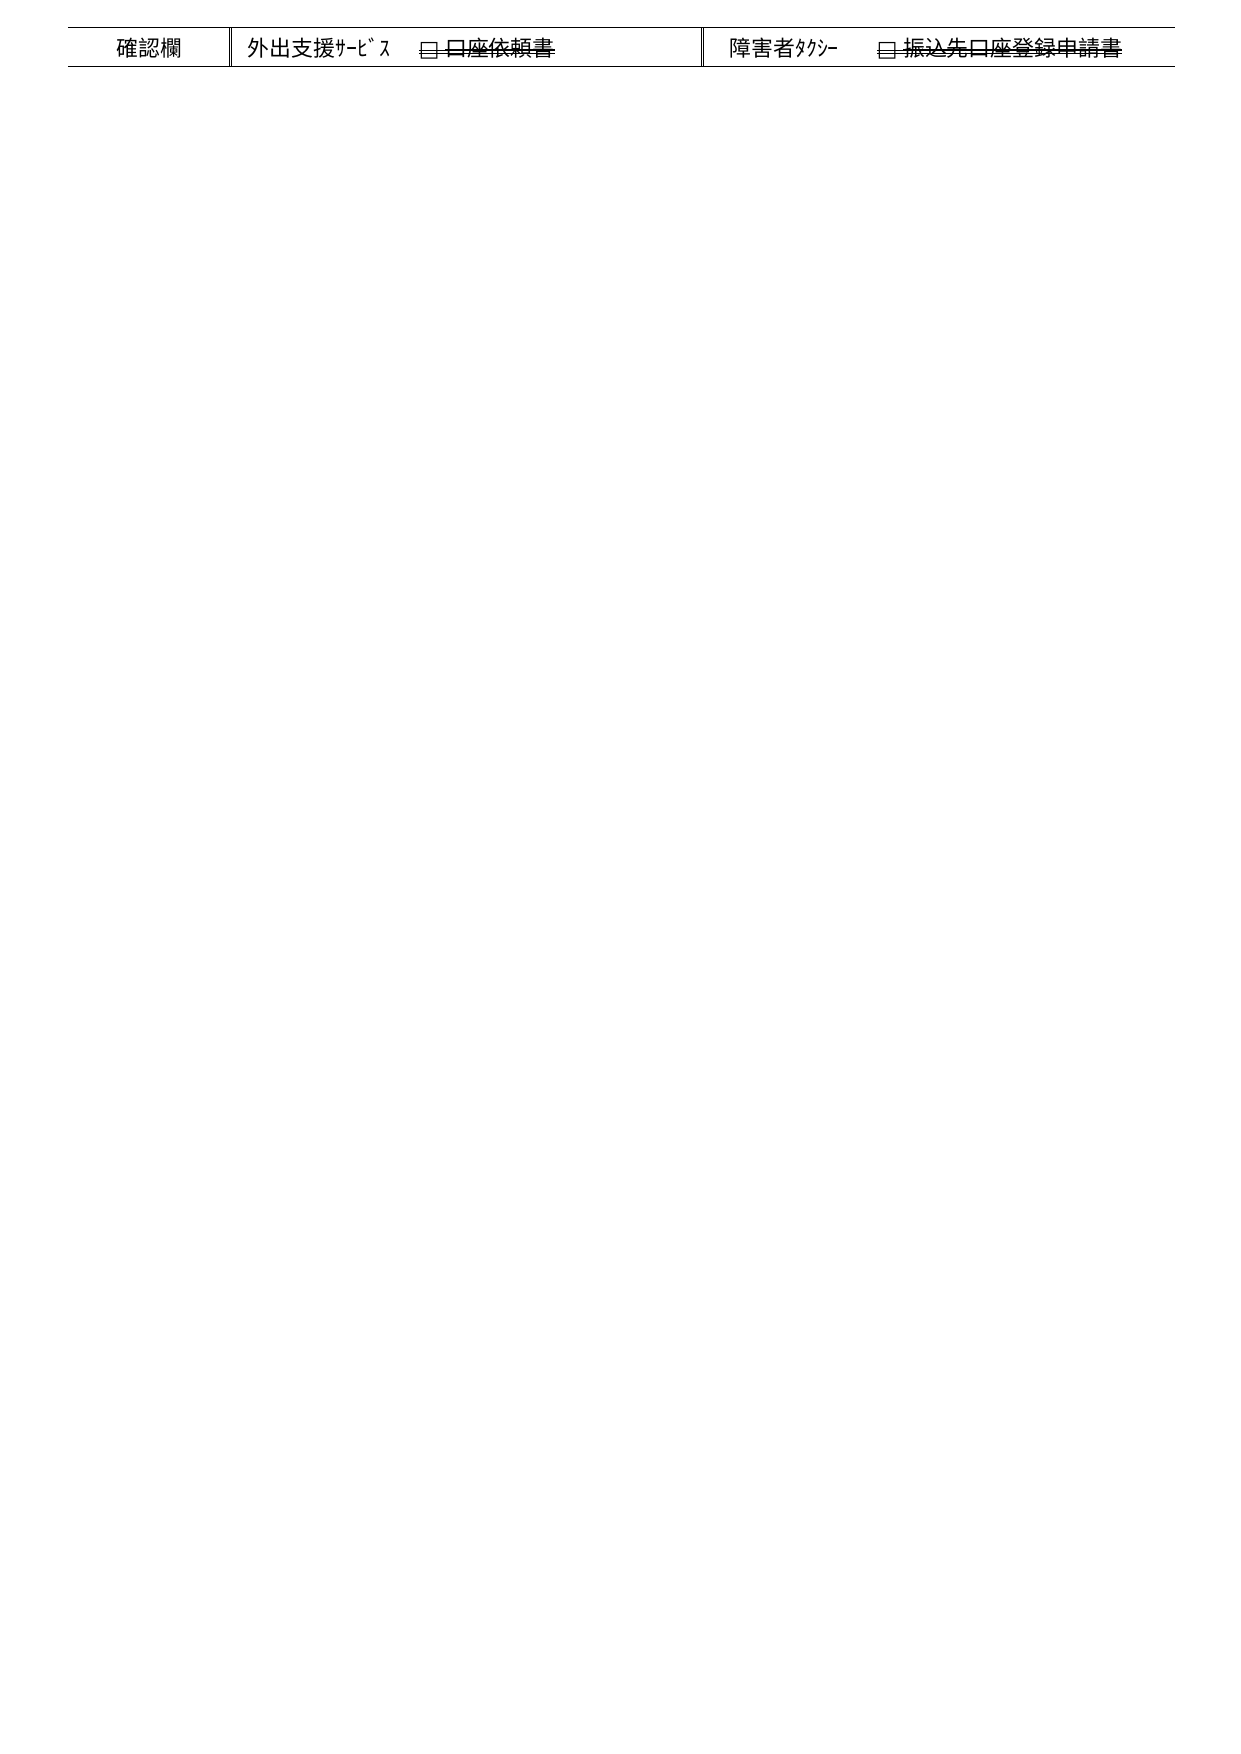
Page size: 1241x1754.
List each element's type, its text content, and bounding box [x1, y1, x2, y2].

table_header ※添付書類等確認欄 [68, 28, 229, 66]
table_cell 外出支援ｻｰﾋﾞｽ [232, 28, 407, 66]
table_cell □ 振込先口座登録申請書 [865, 28, 1175, 66]
table_cell 障害者ﾀｸｼｰ [704, 28, 865, 66]
table_cell □ 口座依頼書 [408, 28, 701, 66]
